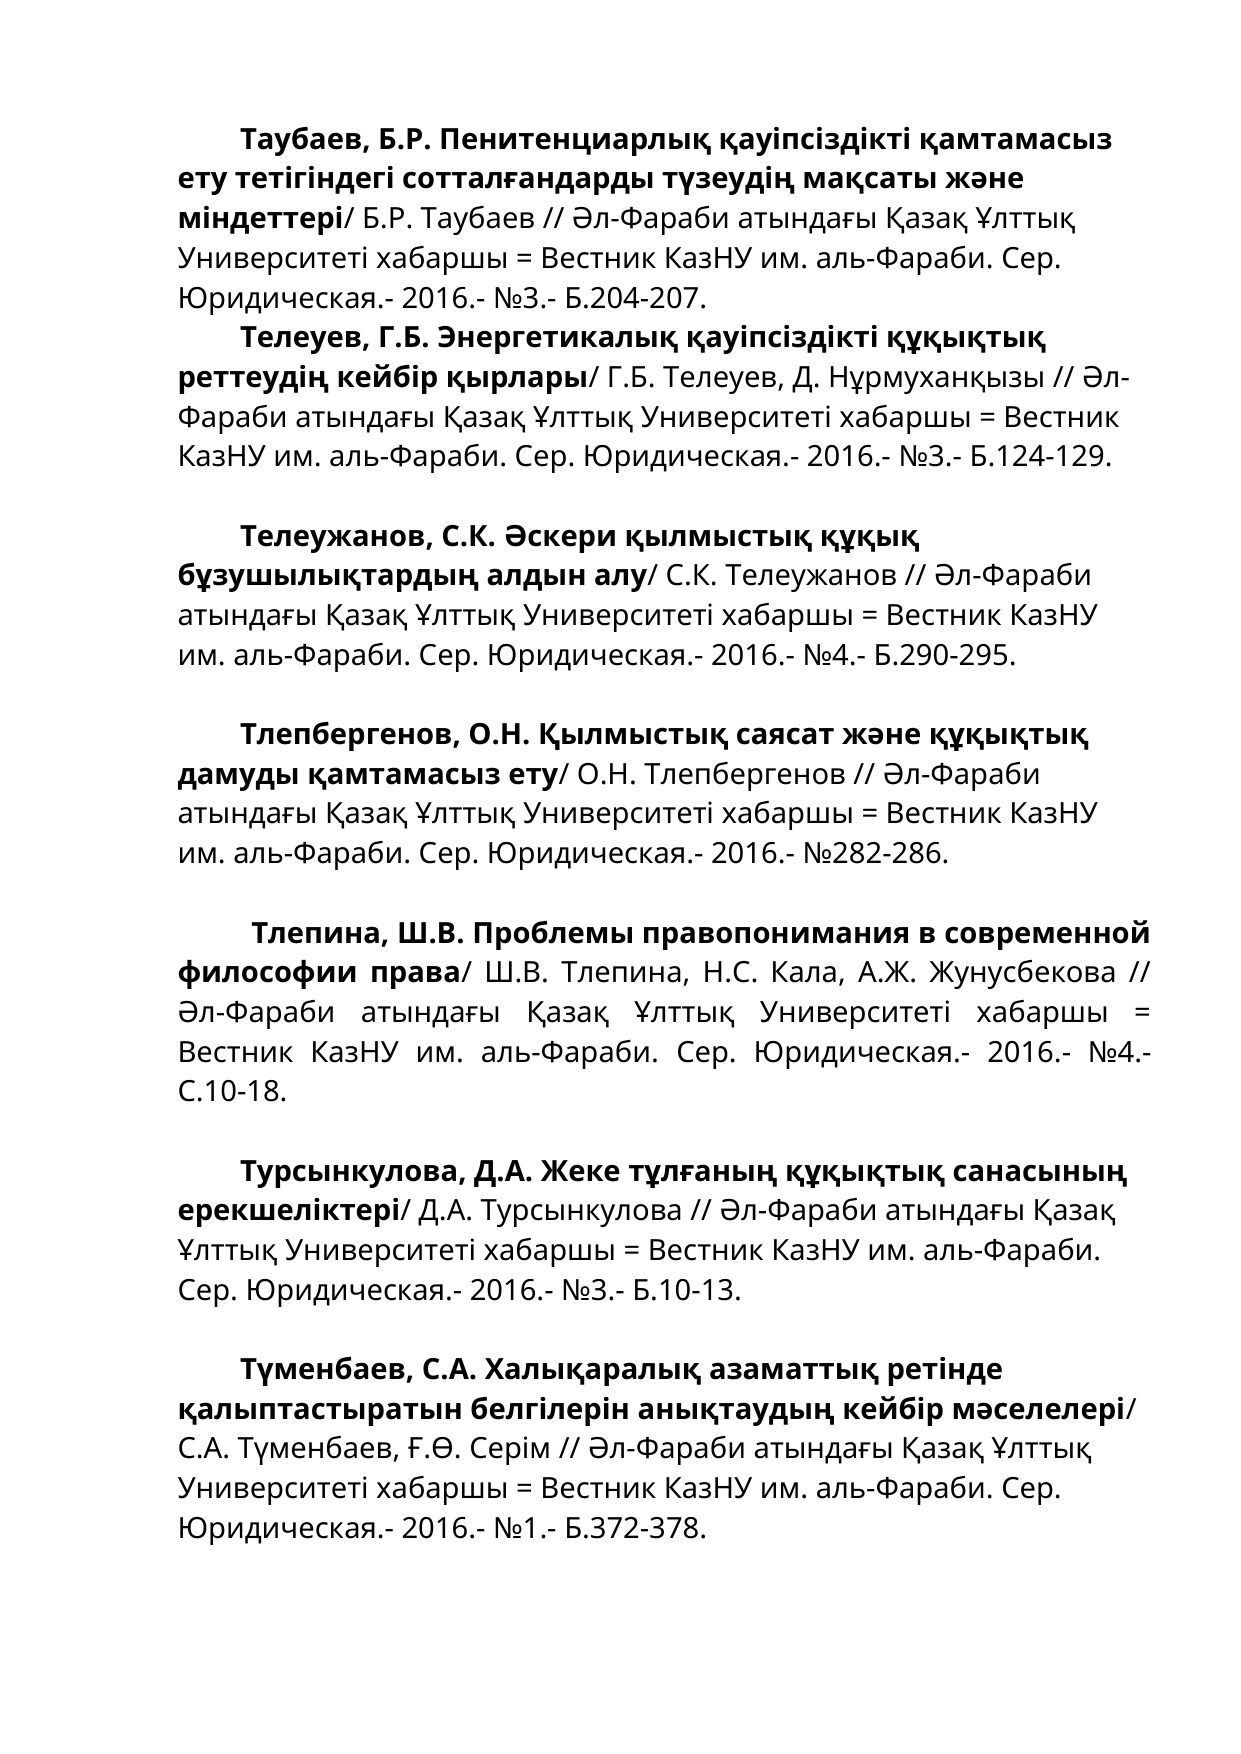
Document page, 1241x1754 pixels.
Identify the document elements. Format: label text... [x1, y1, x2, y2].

text Тлепбергенов, О.Н. Қылмыстық саясат және құқықтық дамуды қамтамасыз ету/ О.Н. Тлепбергенов // Әл-Фараби атындағы Қазақ Ұлттық Университеті хабаршы = Вестник КазНУ им. аль-Фараби. Сер. Юридическая.- 2016.- №282-286. [177, 713, 1152, 872]
text Турсынкулова, Д.А. Жеке тұлғаның құқықтық санасының ерекшеліктері/ Д.А. Турсынкулова // Әл-Фараби атындағы Қазақ Ұлттық Университеті хабаршы = Вестник КазНУ им. аль-Фараби. Сер. Юридическая.- 2016.- №3.- Б.10-13. [177, 1150, 1152, 1309]
text Телеужанов, С.К. Әскери қылмыстық құқық бұзушылықтардың алдын алу/ С.К. Телеужанов // Әл-Фараби атындағы Қазақ Ұлттық Университеті хабаршы = Вестник КазНУ им. аль-Фараби. Сер. Юридическая.- 2016.- №4.- Б.290-295. [177, 515, 1152, 674]
text Таубаев, Б.Р. Пенитенциарлық қауіпсіздікті қамтамасыз ету тетігіндегі сотталғандарды түзеудің мақсаты және міндеттері/ Б.Р. Таубаев // Әл-Фараби атындағы Қазақ Ұлттық Университеті хабаршы = Вестник КазНУ им. аль-Фараби. Сер. Юридическая.- 2016.- №3.- Б.204-207. [177, 118, 1152, 317]
text Түменбаев, С.А. Халықаралық азаматтық ретінде қалыптастыратын белгілерін анықтаудың кейбір мәселелері/ С.А. Түменбаев, Ғ.Ө. Серім // Әл-Фараби атындағы Қазақ Ұлттық Университеті хабаршы = Вестник КазНУ им. аль-Фараби. Сер. Юридическая.- 2016.- №1.- Б.372-378. [177, 1348, 1152, 1547]
text Телеуев, Г.Б. Энергетикалық қауіпсіздікті құқықтық реттеудің кейбір қырлары/ Г.Б. Телеуев, Д. Нұрмуханқызы // Әл-Фараби атындағы Қазақ Ұлттық Университеті хабаршы = Вестник КазНУ им. аль-Фараби. Сер. Юридическая.- 2016.- №3.- Б.124-129. [177, 317, 1152, 475]
text Тлепина, Ш.В. Проблемы правопонимания в современной философии права/ Ш.В. Тлепина, Н.С. Кала, А.Ж. Жунусбекова // Әл-Фараби атындағы Қазақ Ұлттық Университеті хабаршы = Вестник КазНУ им. аль-Фараби. Сер. Юридическая.- 2016.- №4.- С.10-18. [177, 912, 1152, 1110]
